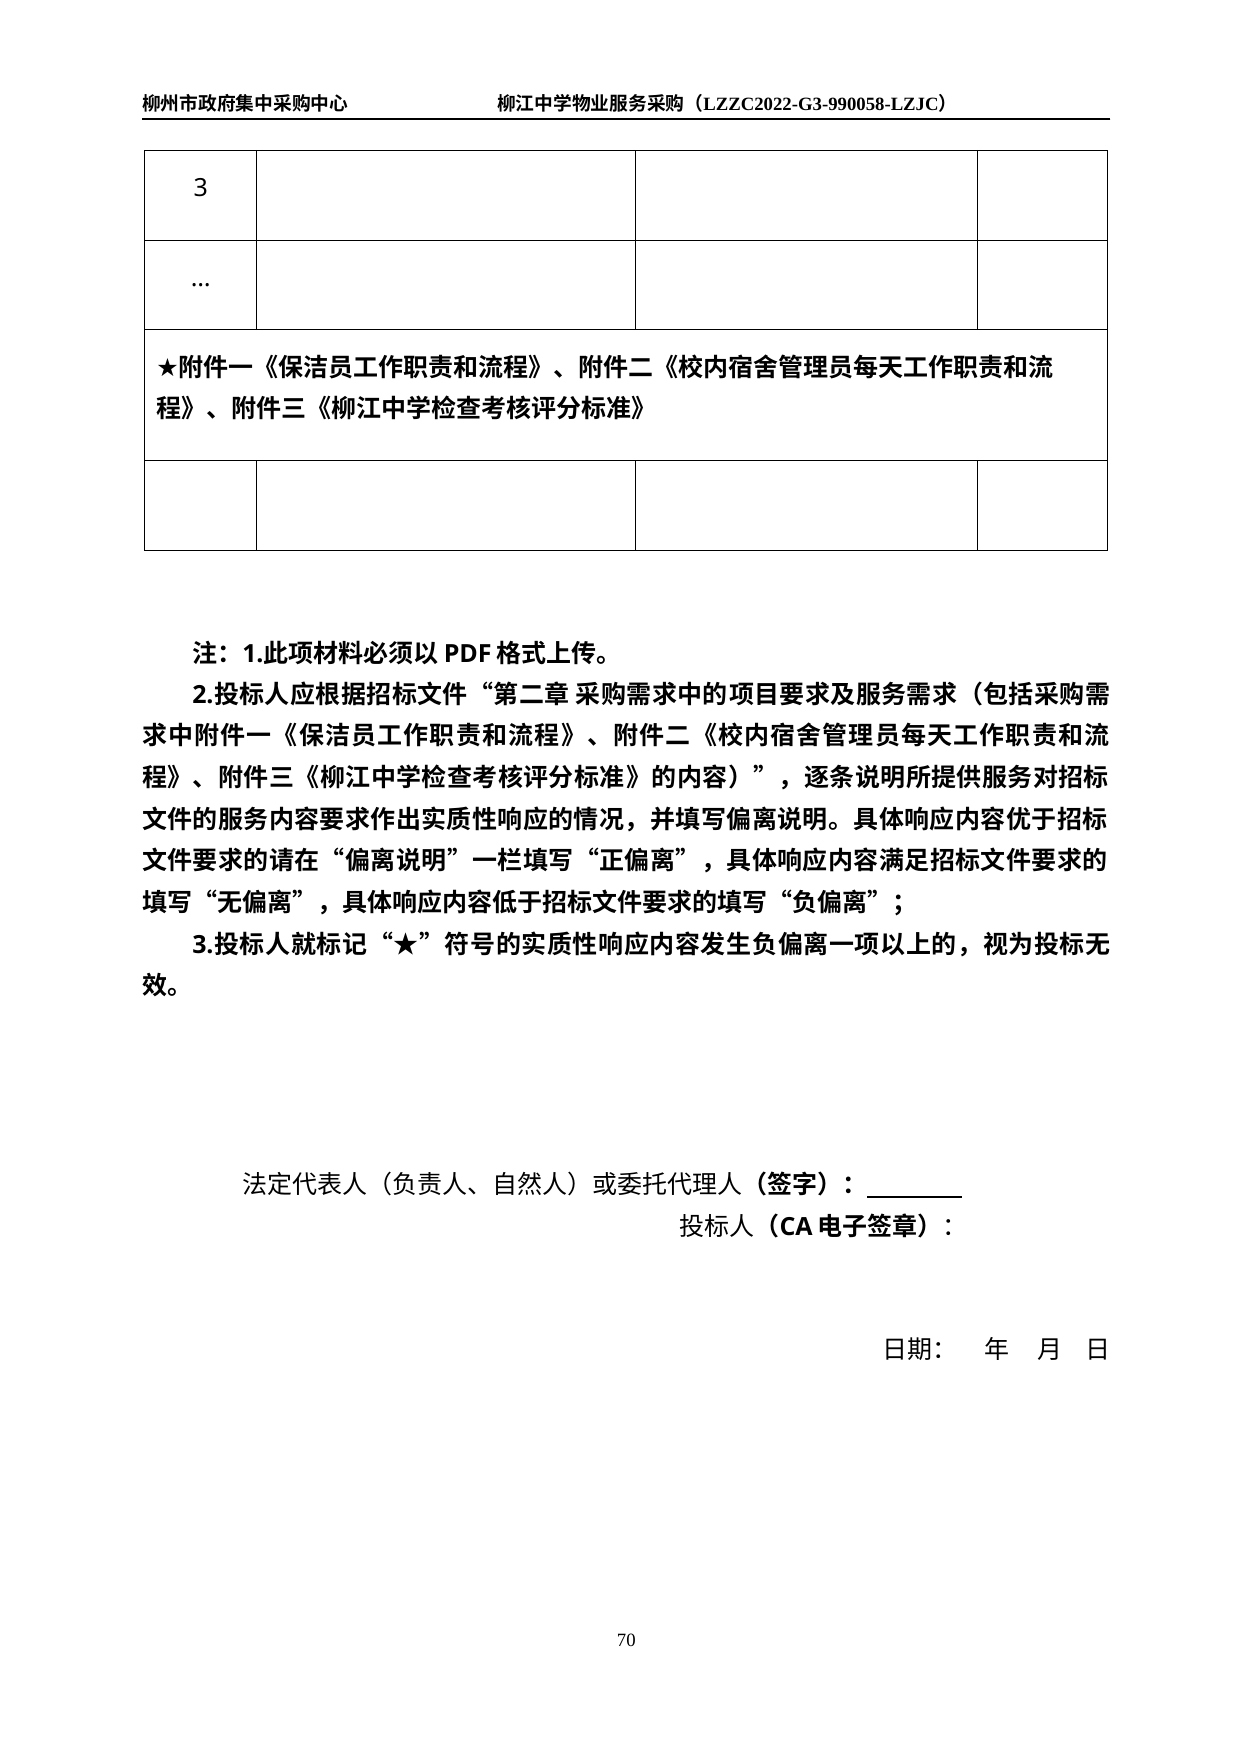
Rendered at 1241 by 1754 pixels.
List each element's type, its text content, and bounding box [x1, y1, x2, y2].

text 3.投标人就标记“★”符号的实质性响应内容发生负偏离一项以上的，视为投标无效。 [142, 920, 1110, 1003]
table_cell [257, 241, 635, 329]
table_cell [636, 461, 977, 550]
table_cell [257, 461, 635, 550]
text 2.投标人应根据招标文件“第二章 采购需求中的项目要求及服务需求（包括采购需求中附件一《保洁员工作职责和流程》、附件二《校内宿舍管理员每天工作职责和流程》、附件三《柳江中学检查考核评分标准》的内容）”，逐条说明所提供服务对招标文件的服务内容要求作出实质性响应的情况，并填写偏离说明。具体响应内容优于招标文件要求的请在“偏离说明”一栏填写“正偏离”，具体响应内容满足招标文件要求的填写“无偏离”，具体响应内容低于招标文件要求的填写“负偏离”； [142, 670, 1110, 920]
text 法定代表人（负责人、自然人）或委托代理人（签字）： [142, 1160, 1110, 1202]
text 投标人（CA电子签章）： [142, 1202, 1110, 1244]
table_cell [636, 151, 977, 239]
table_cell 3 [145, 151, 256, 239]
table_cell ★附件一《保洁员工作职责和流程》、附件二《校内宿舍管理员每天工作职责和流程》、附件三《柳江中学检查考核评分标准》 [145, 330, 1107, 460]
table_cell [257, 151, 635, 239]
text 日期： 年 月 日 [142, 1325, 1110, 1367]
table_cell [978, 461, 1107, 550]
table_cell [636, 241, 977, 329]
table_cell [978, 151, 1107, 239]
table_cell [978, 241, 1107, 329]
table_cell [145, 461, 256, 550]
table_cell … [145, 241, 256, 329]
text 注：1.此项材料必须以PDF格式上传。 [142, 632, 1110, 670]
